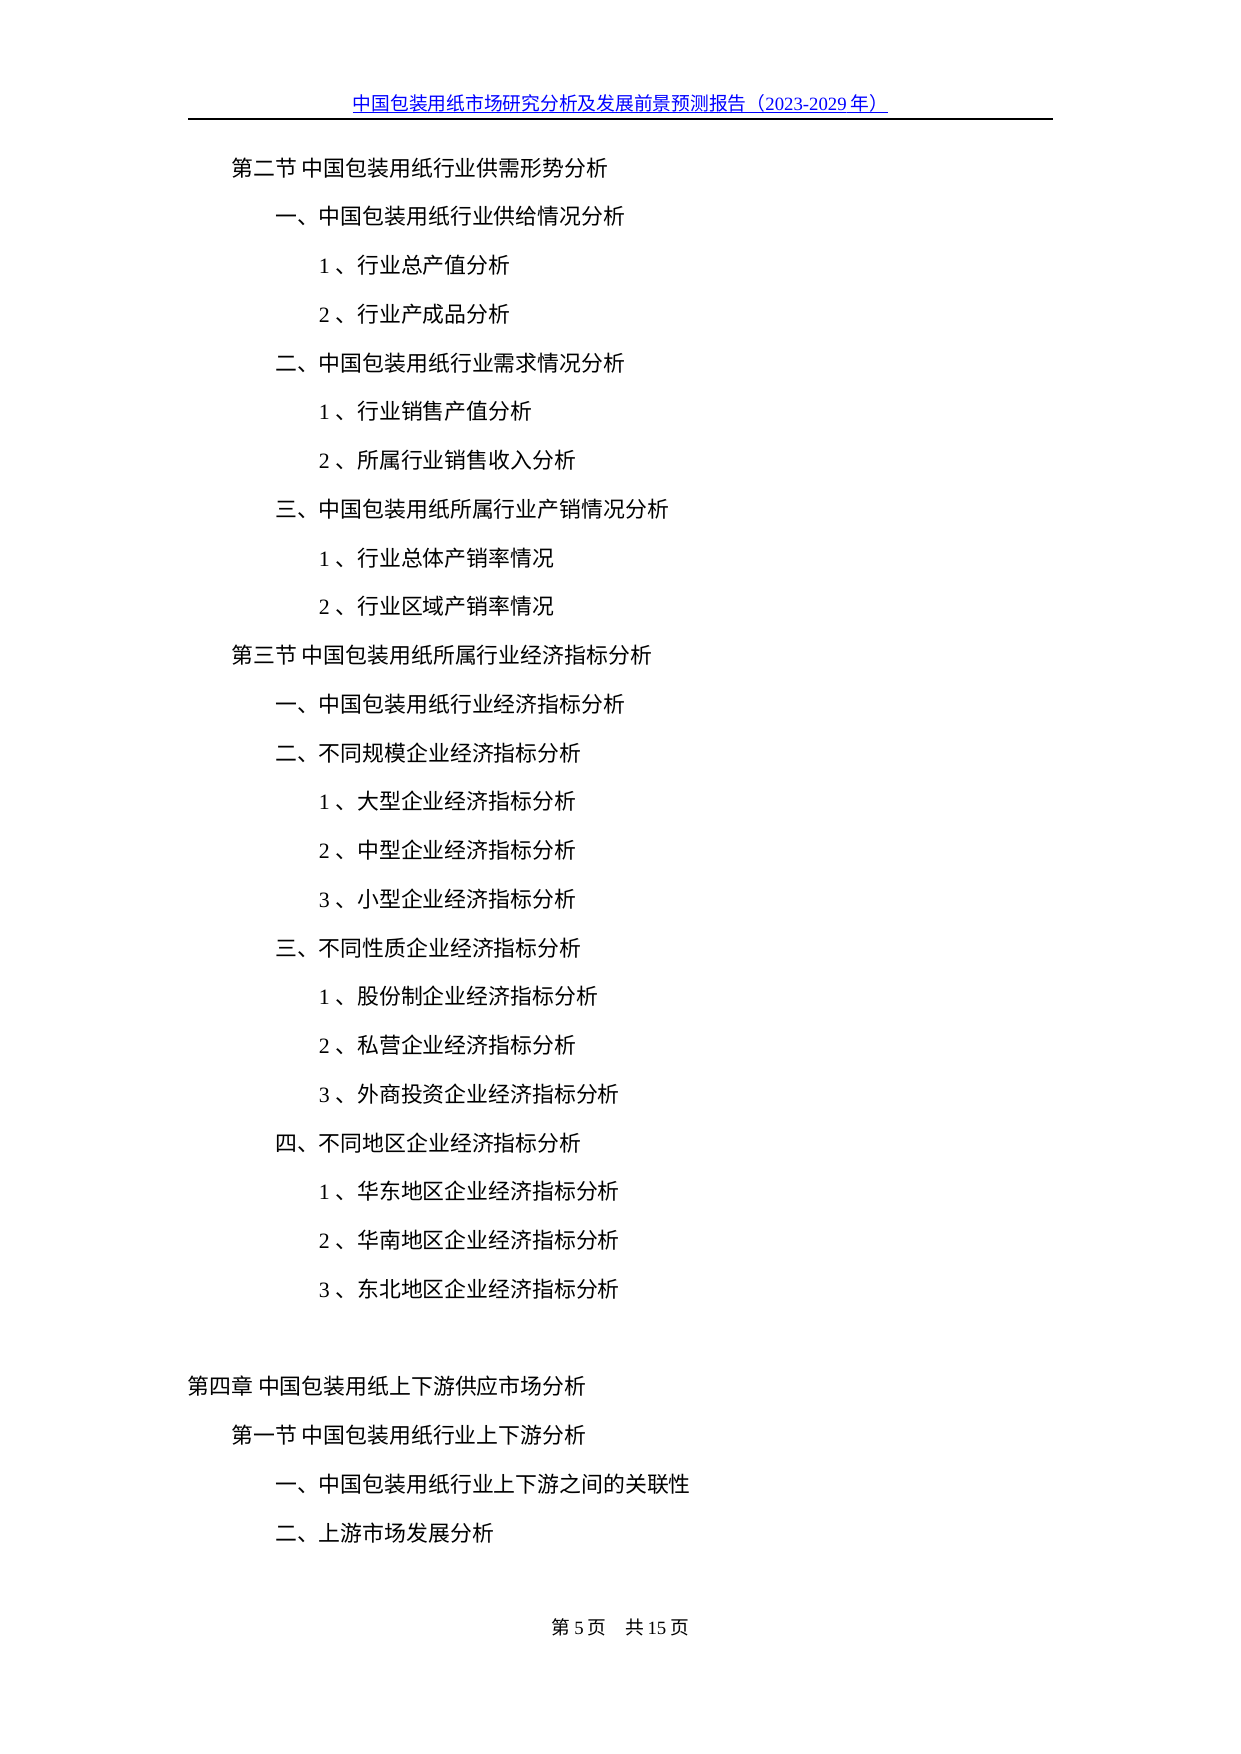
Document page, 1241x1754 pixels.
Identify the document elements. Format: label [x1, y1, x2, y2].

text [187, 150, 1053, 1548]
